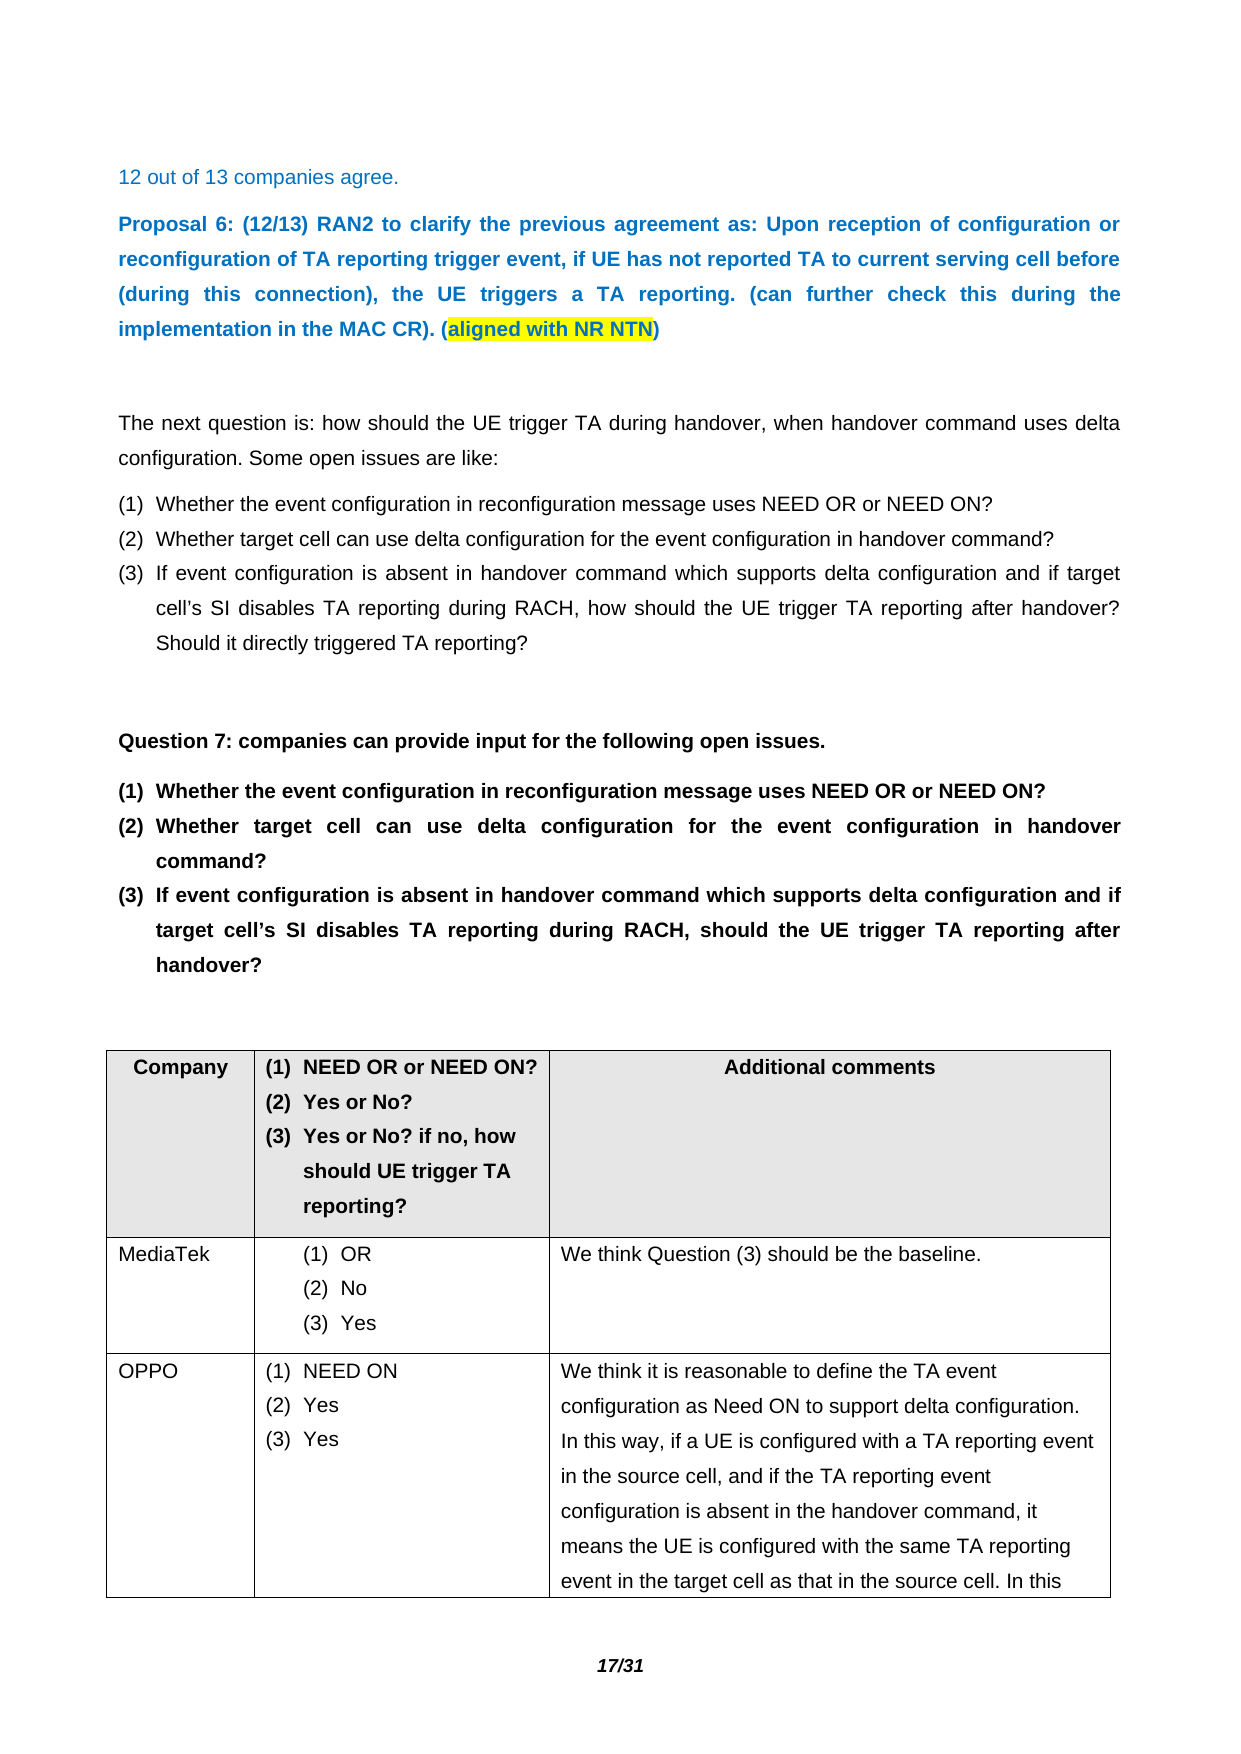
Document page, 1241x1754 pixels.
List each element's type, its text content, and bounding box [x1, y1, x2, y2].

list If event configuration is absent in handover command which supports delta configuration and if target cell’s SI disables TA reporting during RACH, should the UE trigger TA reporting after handover? [118, 879, 1122, 981]
text Proposal 6: (12/13) RAN2 to clarify the previous agreement as: Upon reception of configuration or reconfiguration of TA reporting trigger event, if UE has not reported TA to current serving cell before (during this connection), the UE triggers a TA reporting. (can further check this during the implementation in the MAC CR). (aligned with NR NTN) [118, 207, 1122, 345]
table_header Company [107, 1051, 254, 1237]
text 12 out of 13 companies agree. [118, 161, 1122, 193]
list Whether target cell can use delta configuration for the event configuration in handover command? [118, 809, 1122, 877]
table_cell OR No Yes [255, 1238, 549, 1353]
table_cell MediaTek [107, 1238, 254, 1353]
table_cell We think Question (3) should be the baseline. [550, 1238, 1110, 1353]
list If event configuration is absent in handover command which supports delta configuration and if target cell’s SI disables TA reporting during RACH, how should the UE trigger TA reporting after handover? Should it directly triggered TA reporting? [118, 557, 1122, 659]
text The next question is: how should the UE trigger TA during handover, when handover command uses delta configuration. Some open issues are like: [118, 406, 1122, 474]
list Whether the event configuration in reconfiguration message uses NEED OR or NEED ON? [118, 488, 1122, 521]
list Whether the event configuration in reconfiguration message uses NEED OR or NEED ON? [118, 775, 1122, 807]
table_header Additional comments [550, 1051, 1110, 1237]
list Whether target cell can use delta configuration for the event configuration in handover command? [118, 522, 1122, 555]
table_header NEED OR or NEED ON? Yes or No? Yes or No? if no, how should UE trigger TA reporting? [255, 1051, 549, 1237]
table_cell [550, 1354, 1110, 1597]
text Question 7: companies can provide input for the following open issues. [118, 724, 1122, 757]
table_cell NEED ON Yes Yes [255, 1354, 549, 1597]
table_cell OPPO [107, 1354, 254, 1597]
